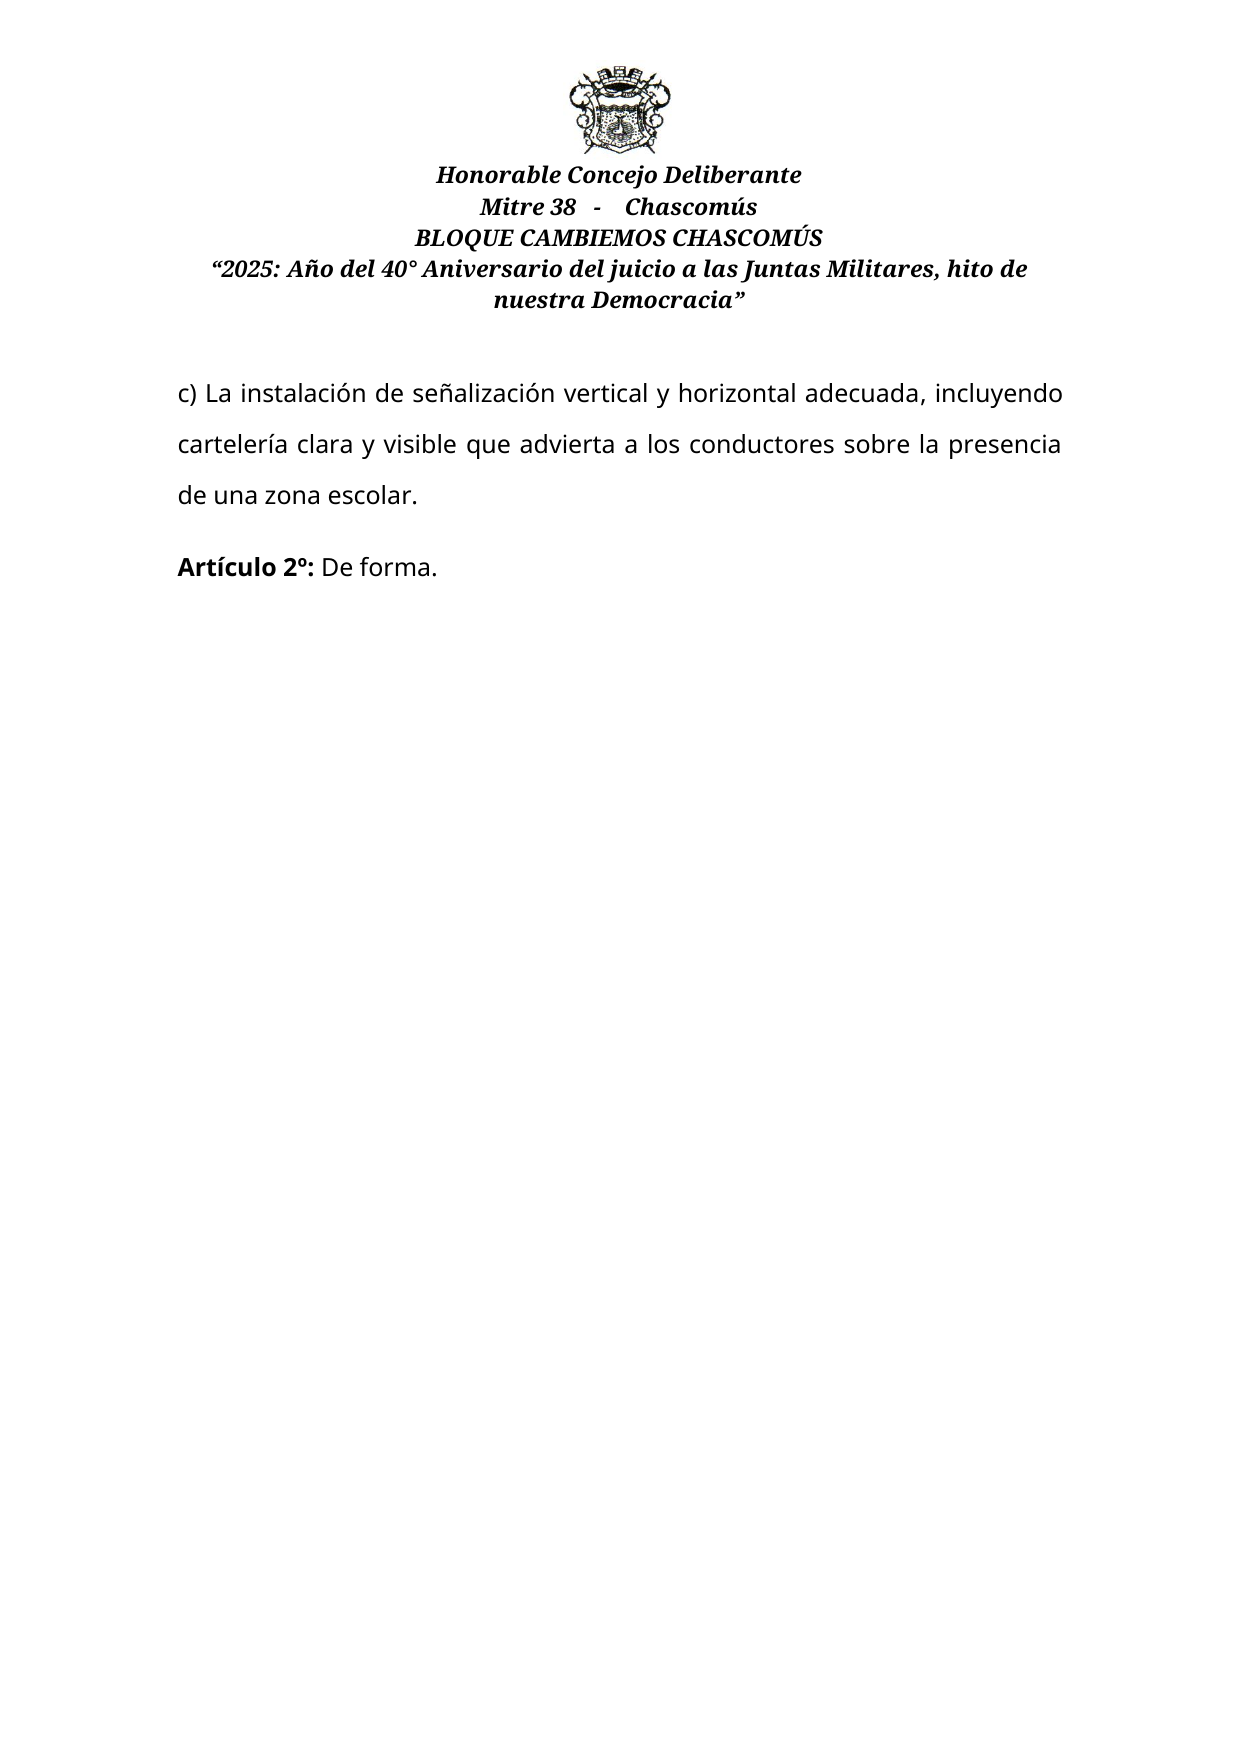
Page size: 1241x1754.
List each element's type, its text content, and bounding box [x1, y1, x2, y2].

text Artículo 2º: De forma. [177, 549, 1063, 583]
picture [563, 60, 678, 160]
text c) La instalación de señalización vertical y horizontal adecuada, incluyendo cartelería clara y visible que advierta a los conductores sobre la presencia de una zona escolar. [177, 376, 1063, 512]
